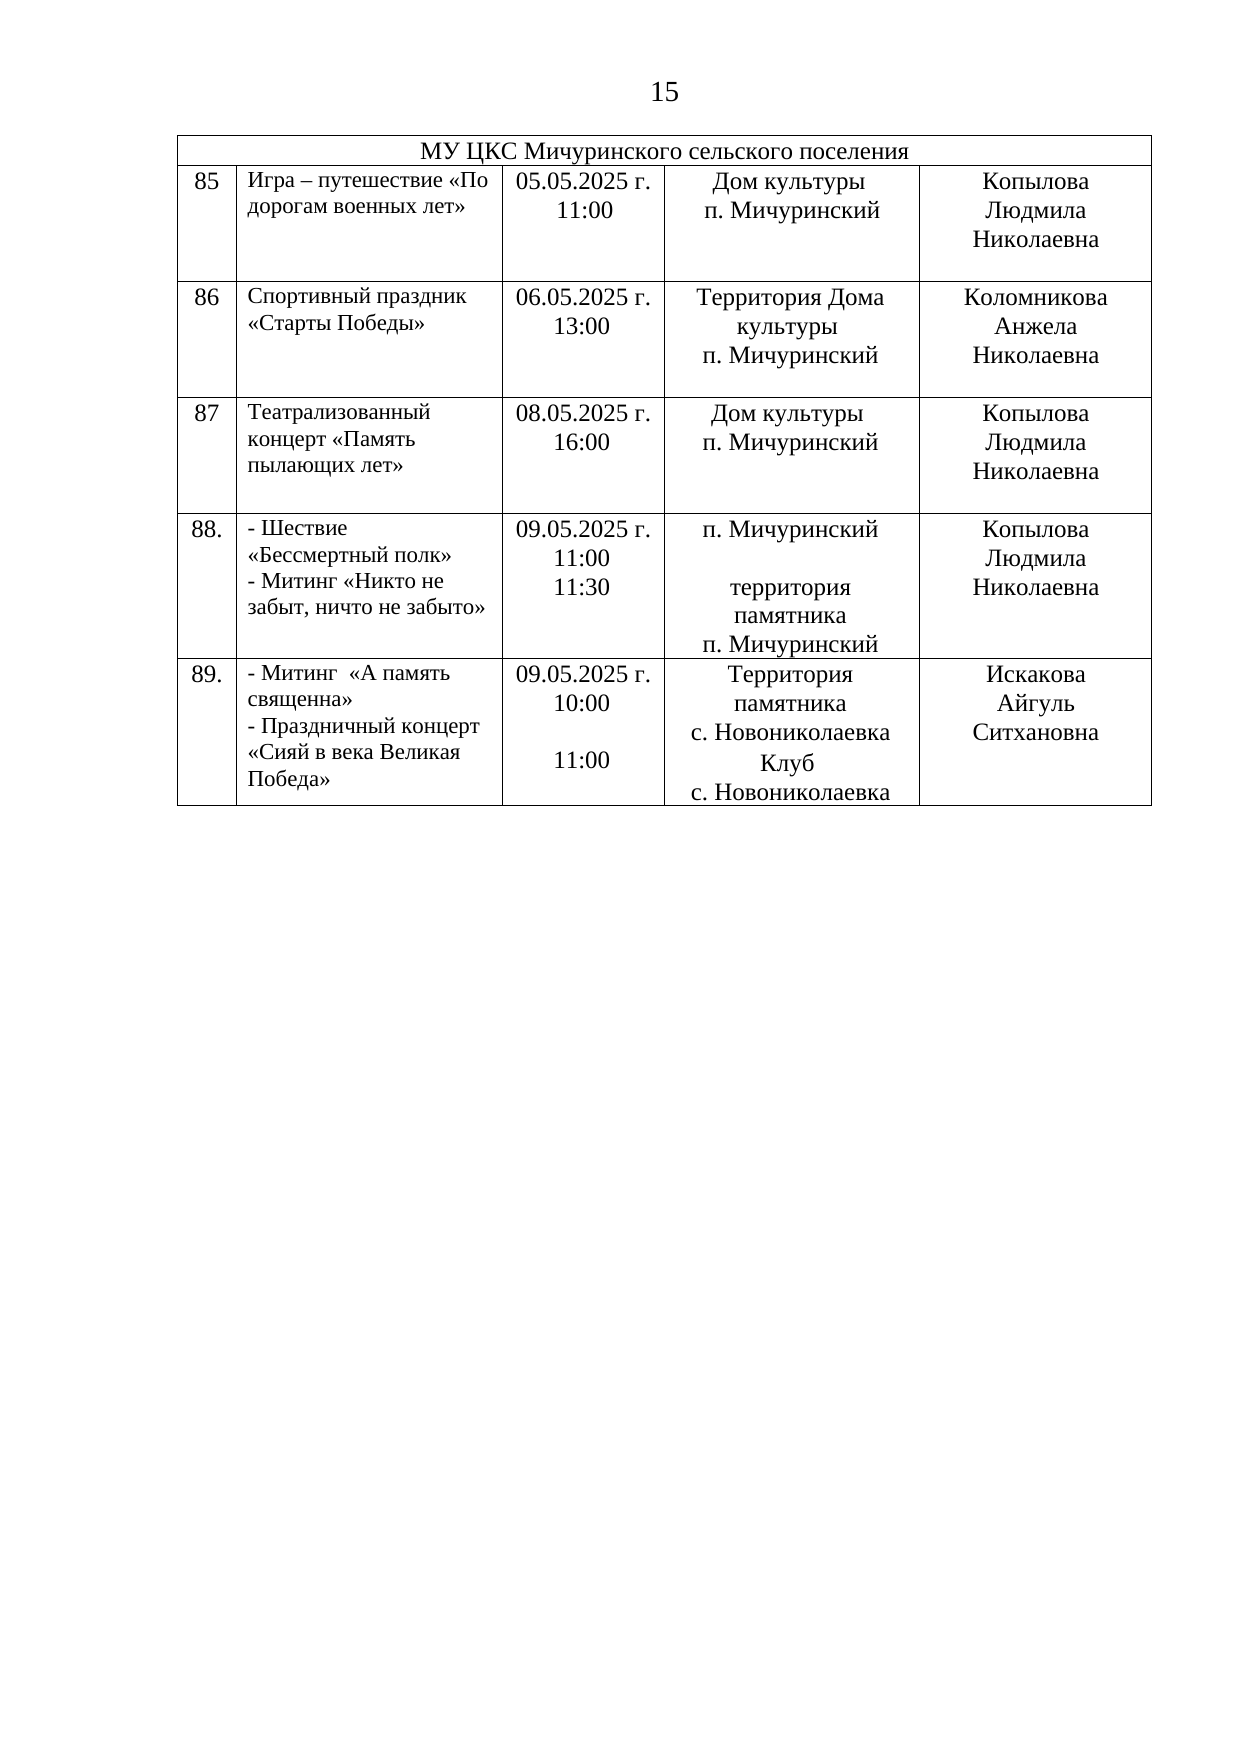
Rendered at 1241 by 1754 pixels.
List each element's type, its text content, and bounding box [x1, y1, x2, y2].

table_cell 86 [178, 282, 236, 397]
table_cell 05.05.2025 г. 11:00 [503, 166, 664, 281]
table_cell 09.05.2025 г. 11:00 11:30 [503, 514, 664, 658]
table_cell п. Мичуринский территория памятника п. Мичуринский [665, 514, 919, 658]
table_cell - Митинг «А память священна» - Праздничный концерт «Сияй в века Великая Победа» [237, 659, 502, 805]
table_cell 89. [178, 659, 236, 805]
table_cell Территория памятника с. Новониколаевка Клуб с. Новониколаевка [665, 659, 919, 805]
table_cell Игра – путешествие «По дорогам военных лет» [237, 166, 502, 281]
table_cell Дом культуры п. Мичуринский [665, 398, 919, 513]
table_cell 06.05.2025 г. 13:00 [503, 282, 664, 397]
table_cell Искакова Айгуль Ситхановна [920, 659, 1151, 805]
table_cell - Шествие «Бессмертный полк» - Митинг «Никто не забыт, ничто не забыто» [237, 514, 502, 658]
table_cell 87 [178, 398, 236, 513]
table_cell Коломникова Анжела Николаевна [920, 282, 1151, 397]
table_cell Дом культуры п. Мичуринский [665, 166, 919, 281]
table_cell МУ ЦКС Мичуринского сельского поселения [178, 136, 1151, 165]
table_cell 09.05.2025 г. 10:00 11:00 [503, 659, 664, 805]
table_cell Копылова Людмила Николаевна [920, 398, 1151, 513]
table_cell Спортивный праздник «Старты Победы» [237, 282, 502, 397]
table_cell 88. [178, 514, 236, 658]
table_cell 85 [178, 166, 236, 281]
table_cell Копылова Людмила Николаевна [920, 514, 1151, 658]
table_cell Театрализованный концерт «Память пылающих лет» [237, 398, 502, 513]
table_cell Территория Дома культуры п. Мичуринский [665, 282, 919, 397]
table_cell 08.05.2025 г. 16:00 [503, 398, 664, 513]
table_cell Копылова Людмила Николаевна [920, 166, 1151, 281]
